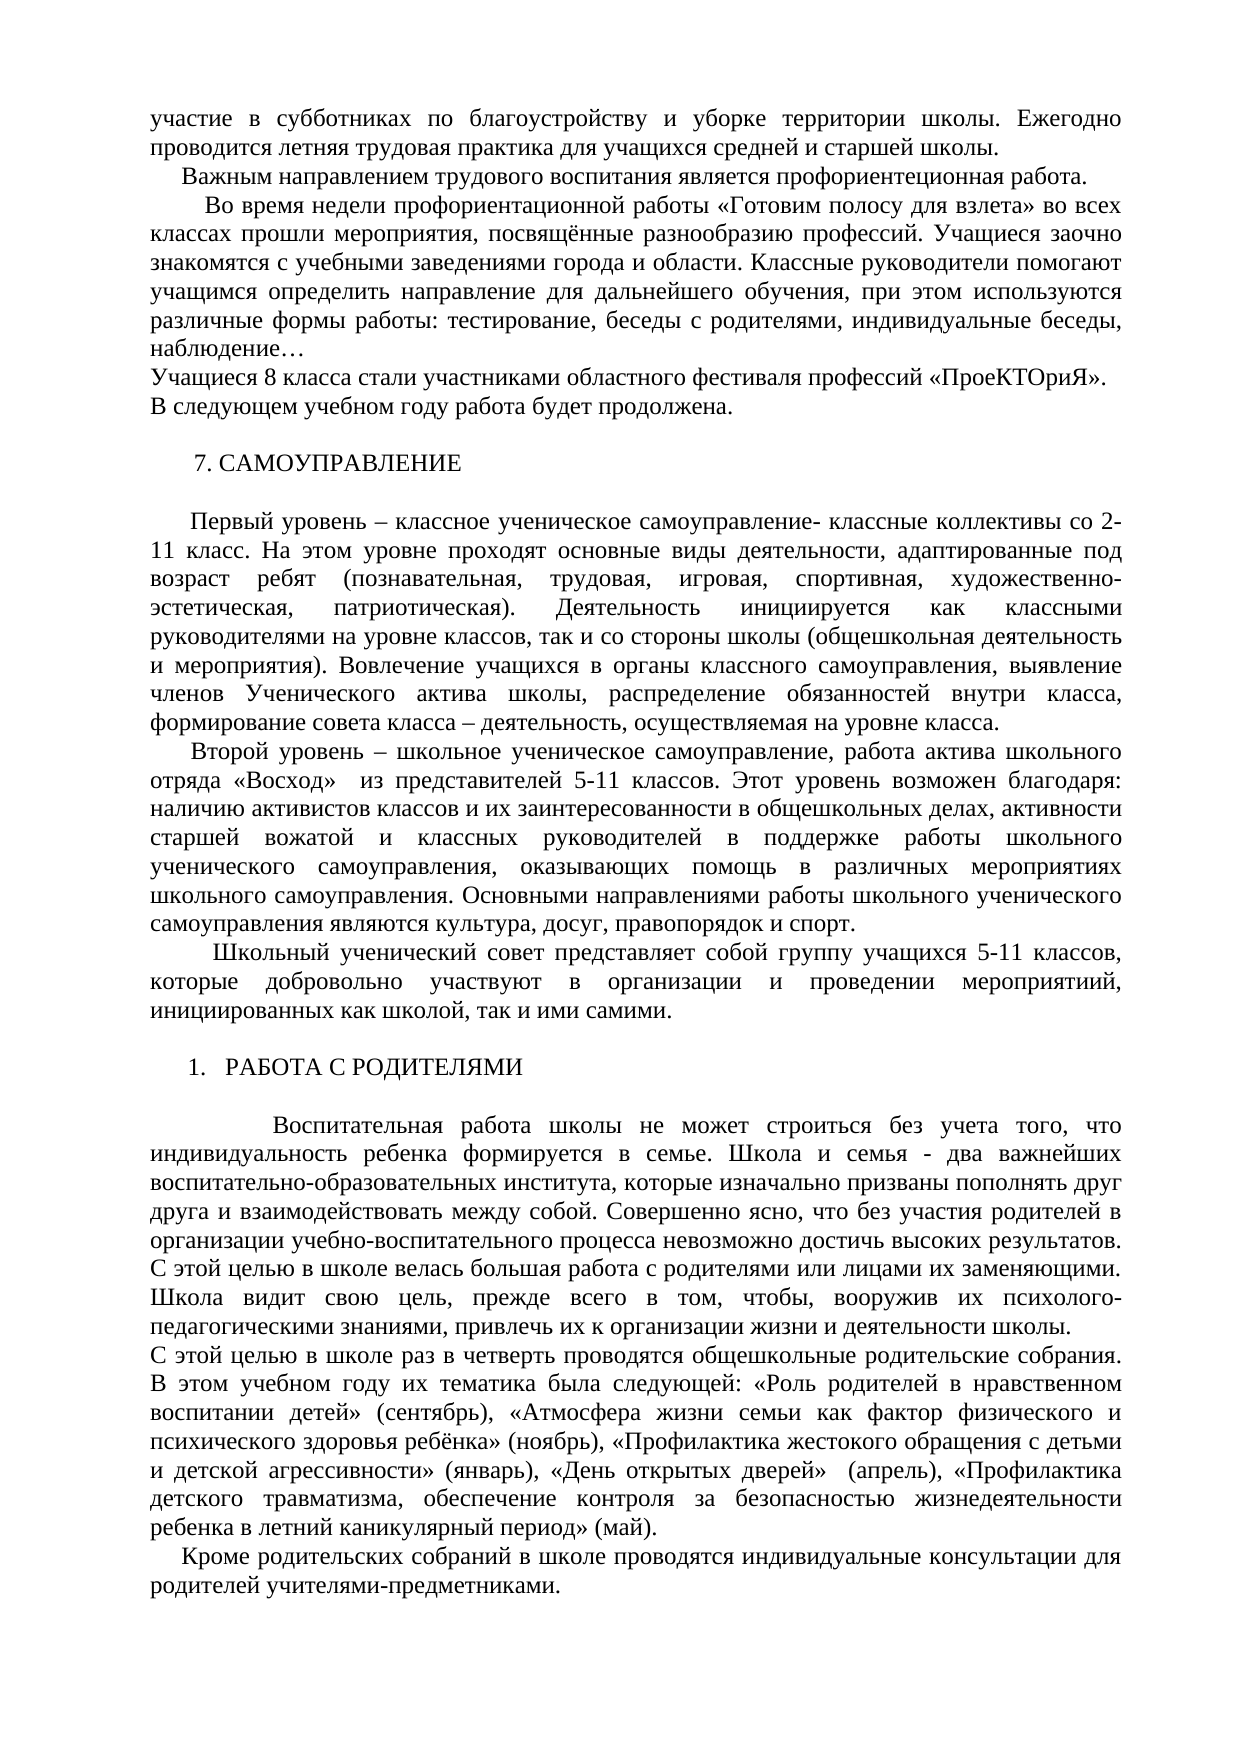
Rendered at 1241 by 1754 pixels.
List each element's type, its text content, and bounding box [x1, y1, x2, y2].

text Во время недели профориентационной работы «Готовим полосу для взлета» во всех классах прошли мероприятия, посвящённые разнообразию профессий. Учащиеся заочно знакомятся с учебными заведениями города и области. Классные руководители помогают учащимся определить направление для дальнейшего обучения, при этом используются различные формы работы: тестирование, беседы с родителями, индивидуальные беседы, наблюдение… [150, 190, 1123, 362]
text 7. САМОУПРАВЛЕНИЕ [150, 448, 1123, 477]
list РАБОТА С РОДИТЕЛЯМИ [187, 1052, 1123, 1081]
text Первый уровень – классное ученическое самоуправление- классные коллективы со 2-11 класс. На этом уровне проходят основные виды деятельности, адаптированные под возраст ребят (познавательная, трудовая, игровая, спортивная, художественно-эстетическая, патриотическая). Деятельность инициируется как классными руководителями на уровне классов, так и со стороны школы (общешкольная деятельность и мероприятия). Вовлечение учащихся в органы классного самоуправления, выявление членов Ученического актива школы, распределение обязанностей внутри класса, формирование совета класса – деятельность, осуществляемая на уровне класса. [150, 506, 1123, 736]
text Важным направлением трудового воспитания является профориентеционная работа. [150, 161, 1123, 190]
text С этой целью в школе раз в четверть проводятся общешкольные родительские собрания. В этом учебном году их тематика была следующей: «Роль родителей в нравственном воспитании детей» (сентябрь), «Атмосфера жизни семьи как фактор физического и психического здоровья ребёнка» (ноябрь), «Профилактика жестокого обращения с детьми и детской агрессивности» (январь), «День открытых дверей» (апрель), «Профилактика детского травматизма, обеспечение контроля за безопасностью жизнедеятельности ребенка в летний каникулярный период» (май). [150, 1340, 1123, 1541]
text Второй уровень – школьное ученическое самоуправление, работа актива школьного отряда «Восход» из представителей 5-11 классов. Этот уровень возможен благодаря: наличию активистов классов и их заинтересованности в общешкольных делах, активности старшей вожатой и классных руководителей в поддержке работы школьного ученического самоуправления, оказывающих помощь в различных мероприятиях школьного самоуправления. Основными направлениями работы школьного ученического самоуправления являются культура, досуг, правопорядок и спорт. [150, 736, 1123, 937]
text Учащиеся 8 класса стали участниками областного фестиваля профессий «ПроеКТОриЯ». [150, 362, 1123, 391]
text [150, 103, 1123, 161]
text Кроме родительских собраний в школе проводятся индивидуальные консультации для родителей учителями-предметниками. [150, 1541, 1123, 1598]
text Школьный ученический совет представляет собой группу учащихся 5-11 классов, которые добровольно участвуют в организации и проведении мероприятиий, инициированных как школой, так и ими самими. [150, 937, 1123, 1023]
text В следующем учебном году работа будет продолжена. [150, 391, 1123, 420]
text Воспитательная работа школы не может строиться без учета того, что индивидуальность ребенка формируется в семье. Школа и семья - два важнейших воспитательно-образовательных института, которые изначально призваны пополнять друг друга и взаимодействовать между собой. Совершенно ясно, что без участия родителей в организации учебно-воспитательного процесса невозможно достичь высоких результатов. С этой целью в школе велась большая работа с родителями или лицами их заменяющими. Школа видит свою цель, прежде всего в том, чтобы, вооружив их психолого-педагогическими знаниями, привлечь их к организации жизни и деятельности школы. [150, 1110, 1123, 1340]
